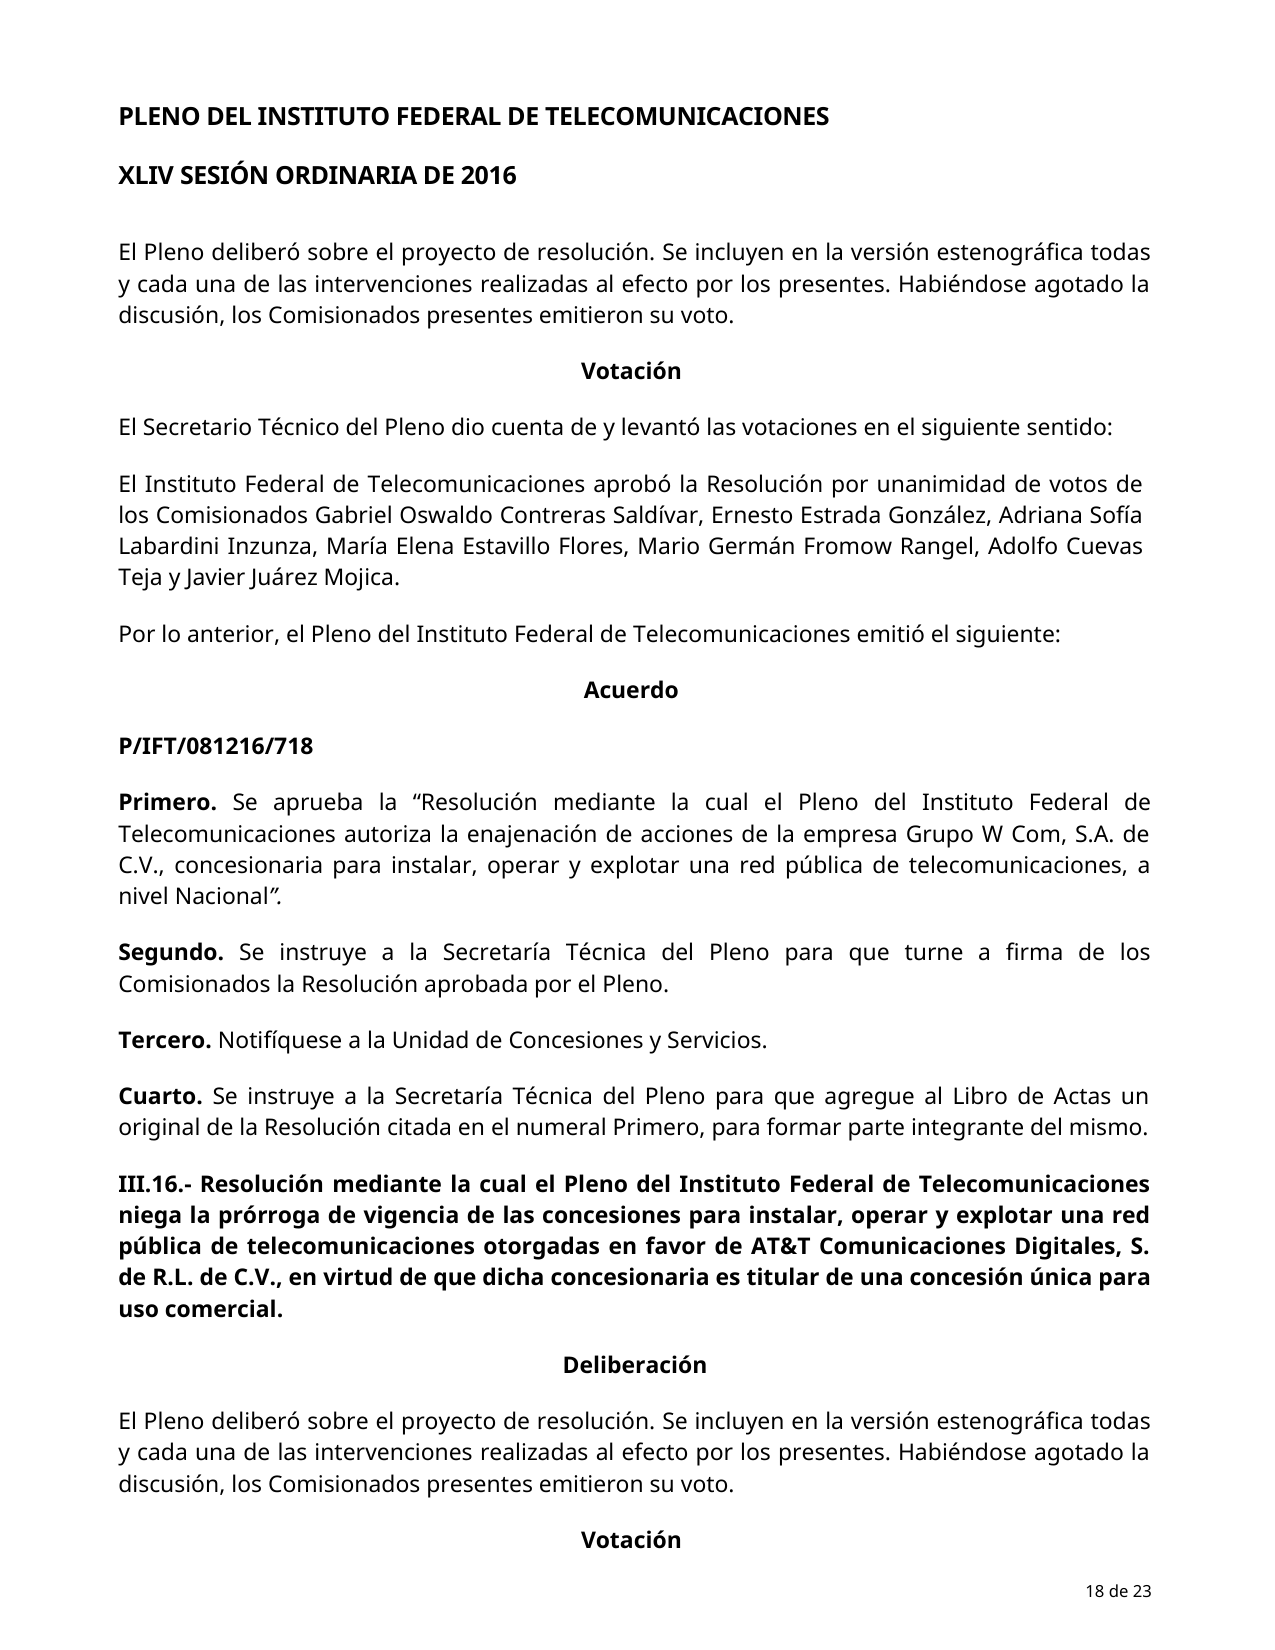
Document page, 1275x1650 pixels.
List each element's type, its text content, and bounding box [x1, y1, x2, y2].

text El Pleno deliberó sobre el proyecto de resolución. Se incluyen en la versión estenográfica todas y cada una de las intervenciones realizadas al efecto por los presentes. Habiéndose agotado la discusión, los Comisionados presentes emitieron su voto. [118, 236, 1152, 330]
text Deliberación [118, 1349, 1152, 1380]
text III.16.- Resolución mediante la cual el Pleno del Instituto Federal de Telecomunicaciones niega la prórroga de vigencia de las concesiones para instalar, operar y explotar una red pública de telecomunicaciones otorgadas en favor de AT&T Comunicaciones Digitales, S. de R.L. de C.V., en virtud de que dicha concesionaria es titular de una concesión única para uso comercial. [118, 1167, 1152, 1324]
text P/IFT/081216/718 [118, 730, 1152, 761]
text Primero. Se aprueba la “Resolución mediante la cual el Pleno del Instituto Federal de Telecomunicaciones autoriza la enajenación de acciones de la empresa Grupo W Com, S.A. de C.V., concesionaria para instalar, operar y explotar una red pública de telecomunicaciones, a nivel Nacional”. [118, 786, 1152, 911]
text El Pleno deliberó sobre el proyecto de resolución. Se incluyen en la versión estenográfica todas y cada una de las intervenciones realizadas al efecto por los presentes. Habiéndose agotado la discusión, los Comisionados presentes emitieron su voto. [118, 1405, 1152, 1499]
text Tercero. Notifíquese a la Unidad de Concesiones y Servicios. [118, 1024, 1152, 1055]
text Votación [118, 355, 1144, 386]
text Cuarto. Se instruye a la Secretaría Técnica del Pleno para que agregue al Libro de Actas un original de la Resolución citada en el numeral Primero, para formar parte integrante del mismo. [118, 1080, 1152, 1142]
text El Secretario Técnico del Pleno dio cuenta de y levantó las votaciones en el siguiente sentido: [118, 411, 1144, 442]
text Acuerdo [118, 674, 1144, 705]
text Por lo anterior, el Pleno del Instituto Federal de Telecomunicaciones emitió el siguiente: [118, 617, 1144, 649]
text Votación [118, 1524, 1144, 1555]
text El Instituto Federal de Telecomunicaciones aprobó la Resolución por unanimidad de votos de los Comisionados Gabriel Oswaldo Contreras Saldívar, Ernesto Estrada González, Adriana Sofía Labardini Inzunza, María Elena Estavillo Flores, Mario Germán Fromow Rangel, Adolfo Cuevas Teja y Javier Juárez Mojica. [118, 467, 1144, 592]
text Segundo. Se instruye a la Secretaría Técnica del Pleno para que turne a firma de los Comisionados la Resolución aprobada por el Pleno. [118, 936, 1152, 999]
